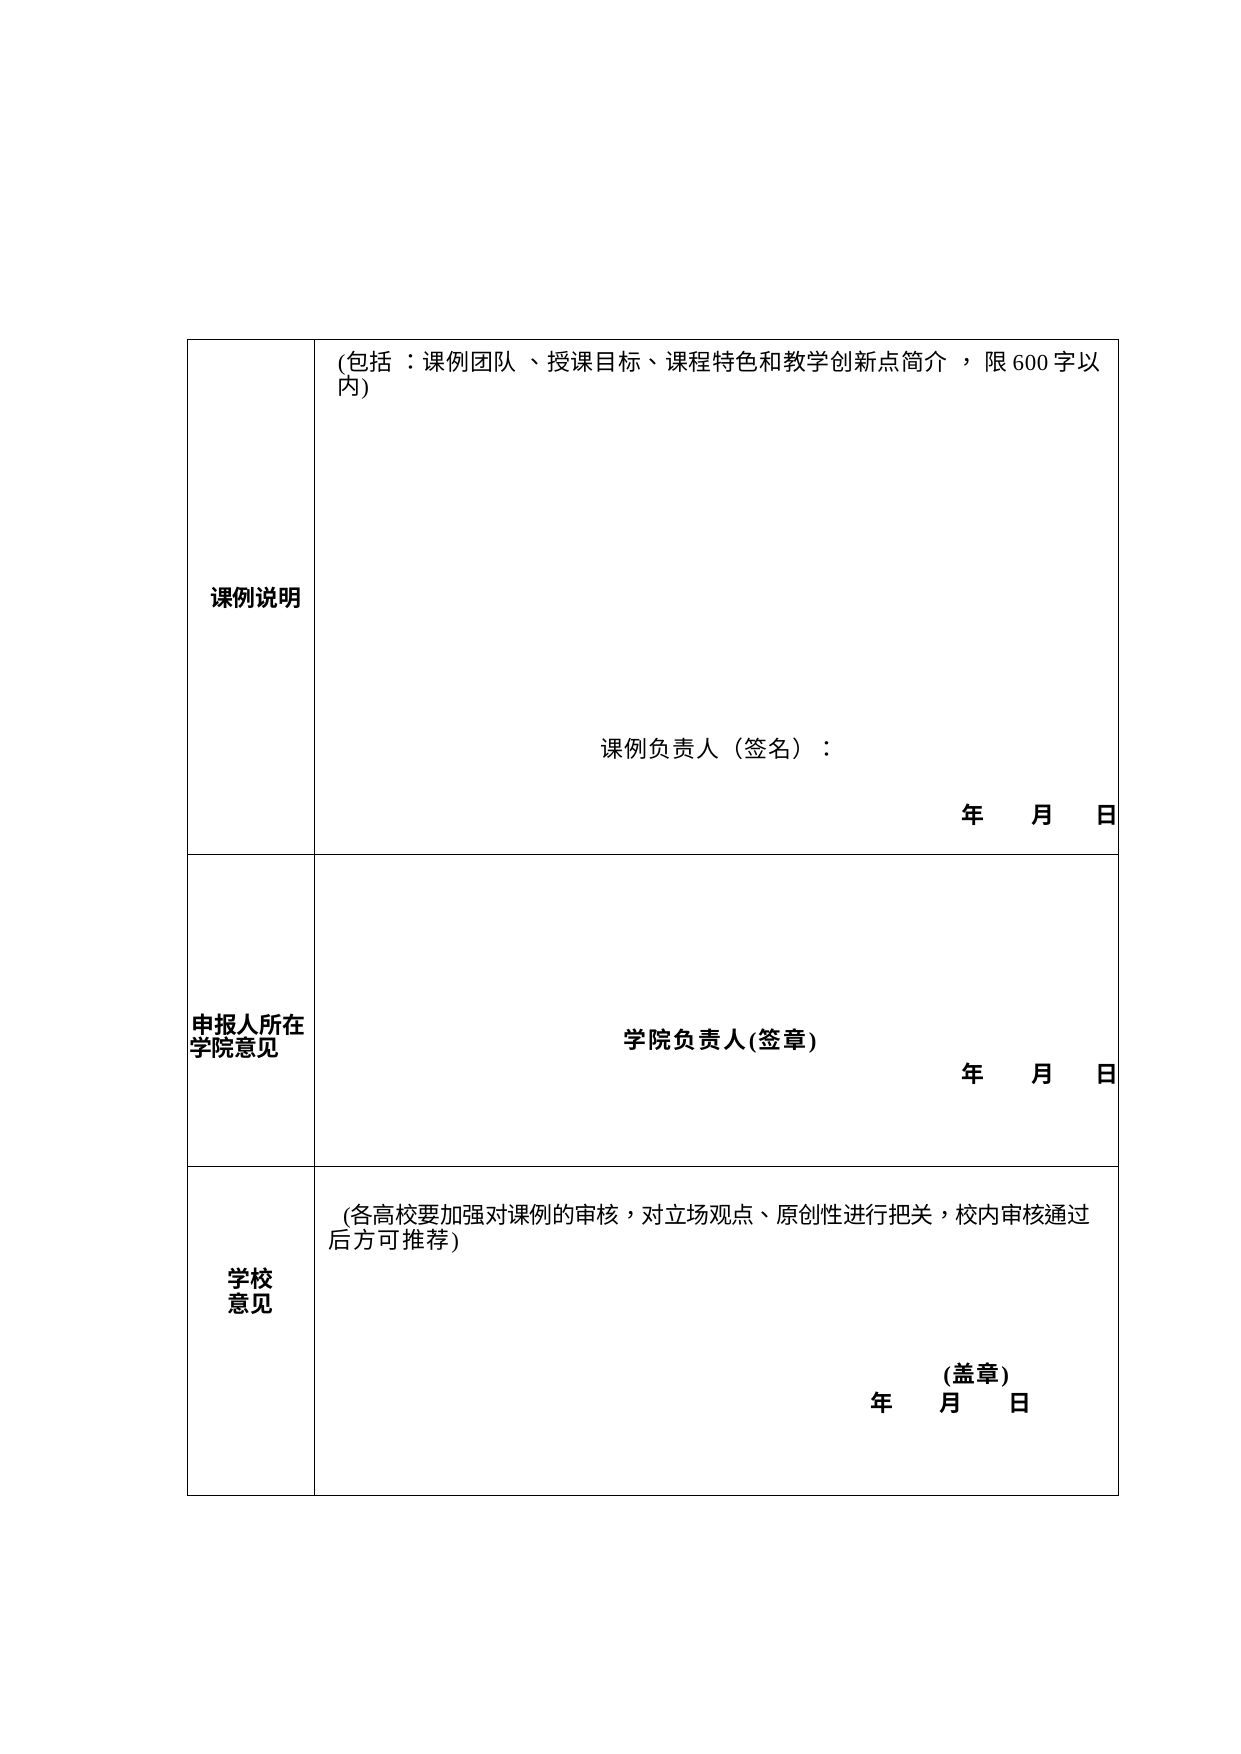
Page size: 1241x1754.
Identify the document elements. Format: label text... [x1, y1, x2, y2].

table_cell 申报人所在学院意见 [188, 855, 314, 1166]
table_cell (各高校要加强对课例的审核，对立场观点、原创性进行把关，校内审核通过 后方可推荐) (盖章) 年 月 日 [315, 1167, 1118, 1495]
table_header (包括 ：课例团队 、授课目标、课程特色和教学创新点简介 ， 限600字以内) 课例负责人（签名）： 年 月 日 [315, 340, 1118, 854]
table_cell 学校 意见 [188, 1167, 314, 1495]
table_cell 学院负责人(签章) 年 月 日 [315, 855, 1118, 1166]
table_header 课例说明 [188, 340, 314, 854]
